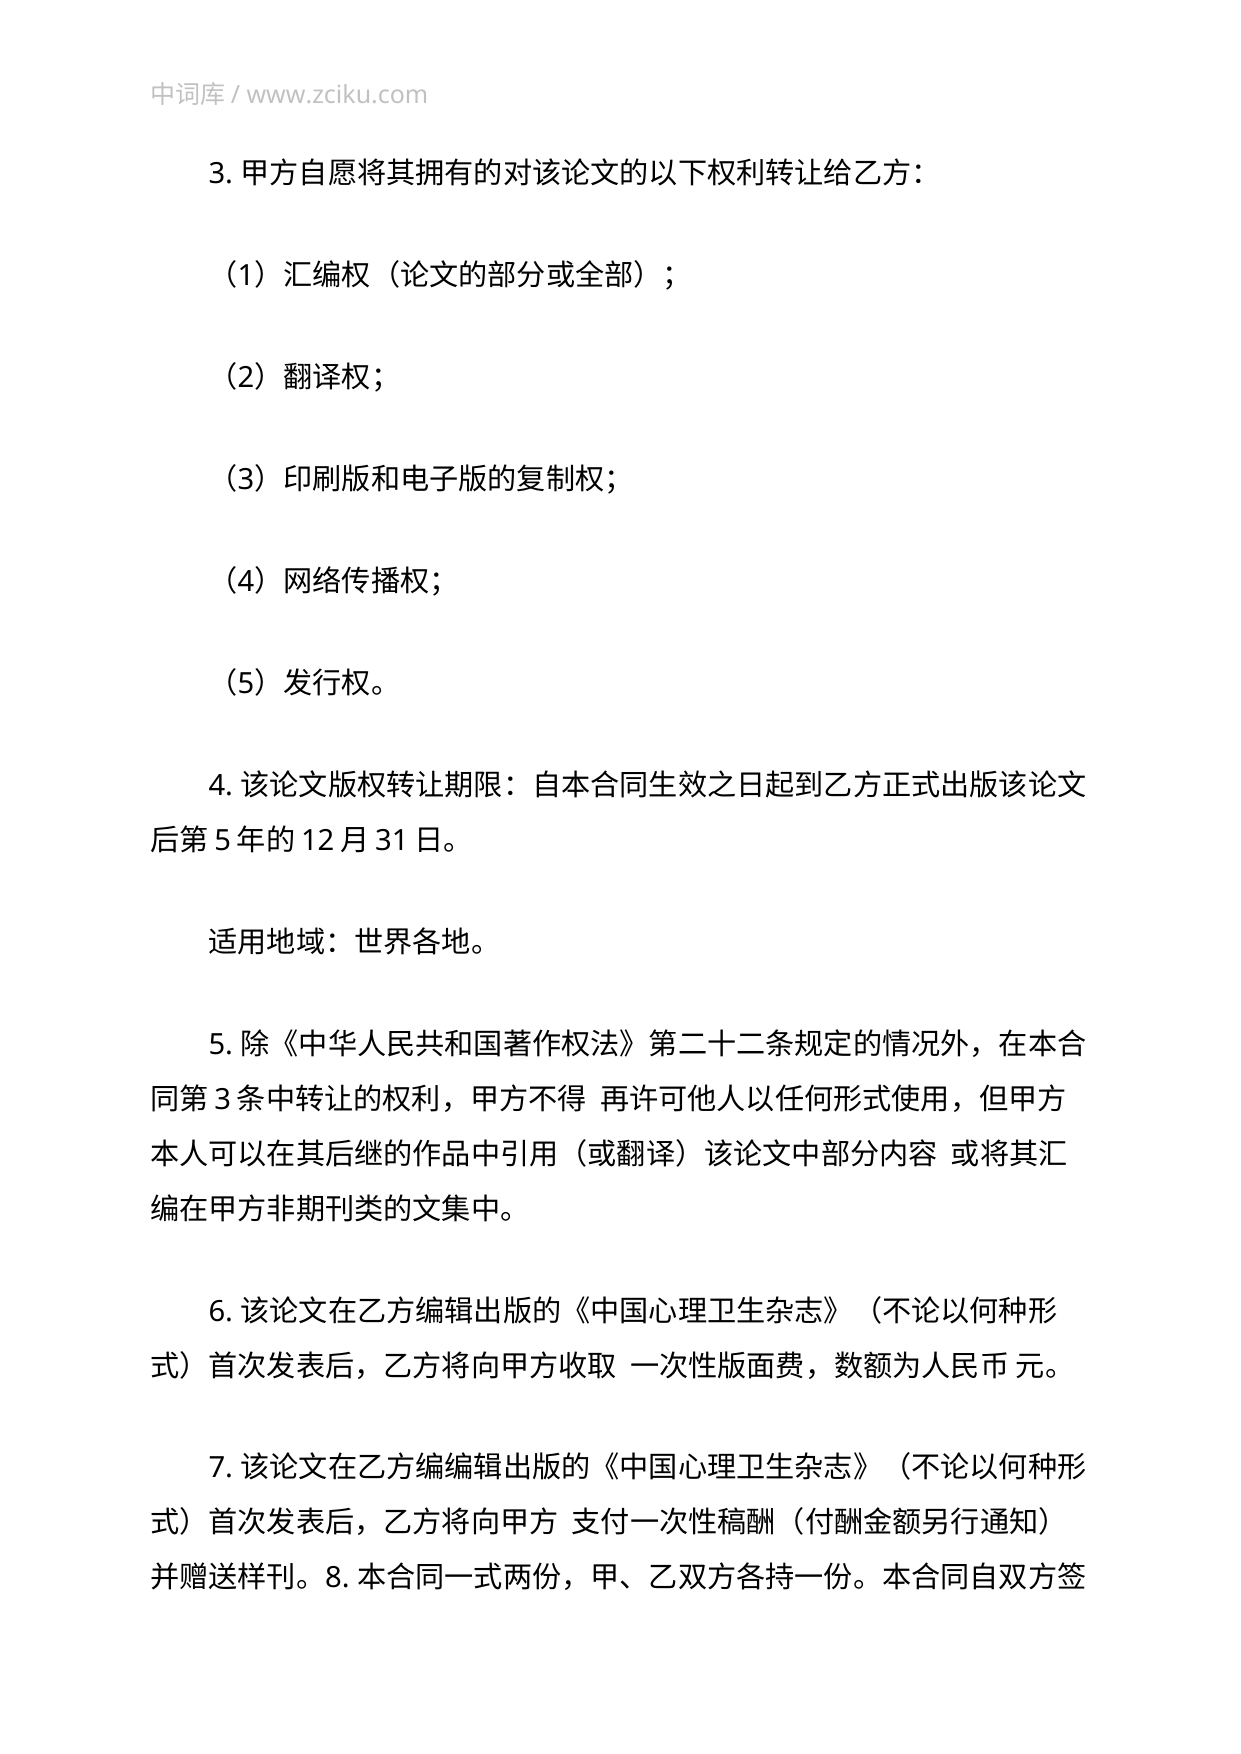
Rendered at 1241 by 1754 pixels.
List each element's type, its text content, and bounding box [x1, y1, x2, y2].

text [150, 1444, 1090, 1596]
text 适用地域：世界各地。 [150, 919, 1090, 961]
text 5. 除《中华人民共和国著作权法》第二十二条规定的情况外，在本合同第3条中转让的权利，甲方不得 再许可他人以任何形式使用，但甲方本人可以在其后继的作品中引用（或翻译）该论文中部分内容 或将其汇编在甲方非期刊类的文集中。 [150, 1021, 1090, 1228]
text 3. 甲方自愿将其拥有的对该论文的以下权利转让给乙方： [150, 150, 1090, 192]
text （4）网络传播权； [150, 558, 1090, 600]
text 6. 该论文在乙方编辑出版的《中国心理卫生杂志》（不论以何种形式）首次发表后，乙方将向甲方收取 一次性版面费，数额为人民币 元。 [150, 1287, 1090, 1384]
text （5）发行权。 [150, 660, 1090, 702]
text 4. 该论文版权转让期限：自本合同生效之日起到乙方正式出版该论文后第5年的12月31日。 [150, 762, 1090, 859]
text （3）印刷版和电子版的复制权； [150, 456, 1090, 498]
text （2）翻译权； [150, 354, 1090, 396]
text （1）汇编权（论文的部分或全部）； [150, 252, 1090, 294]
